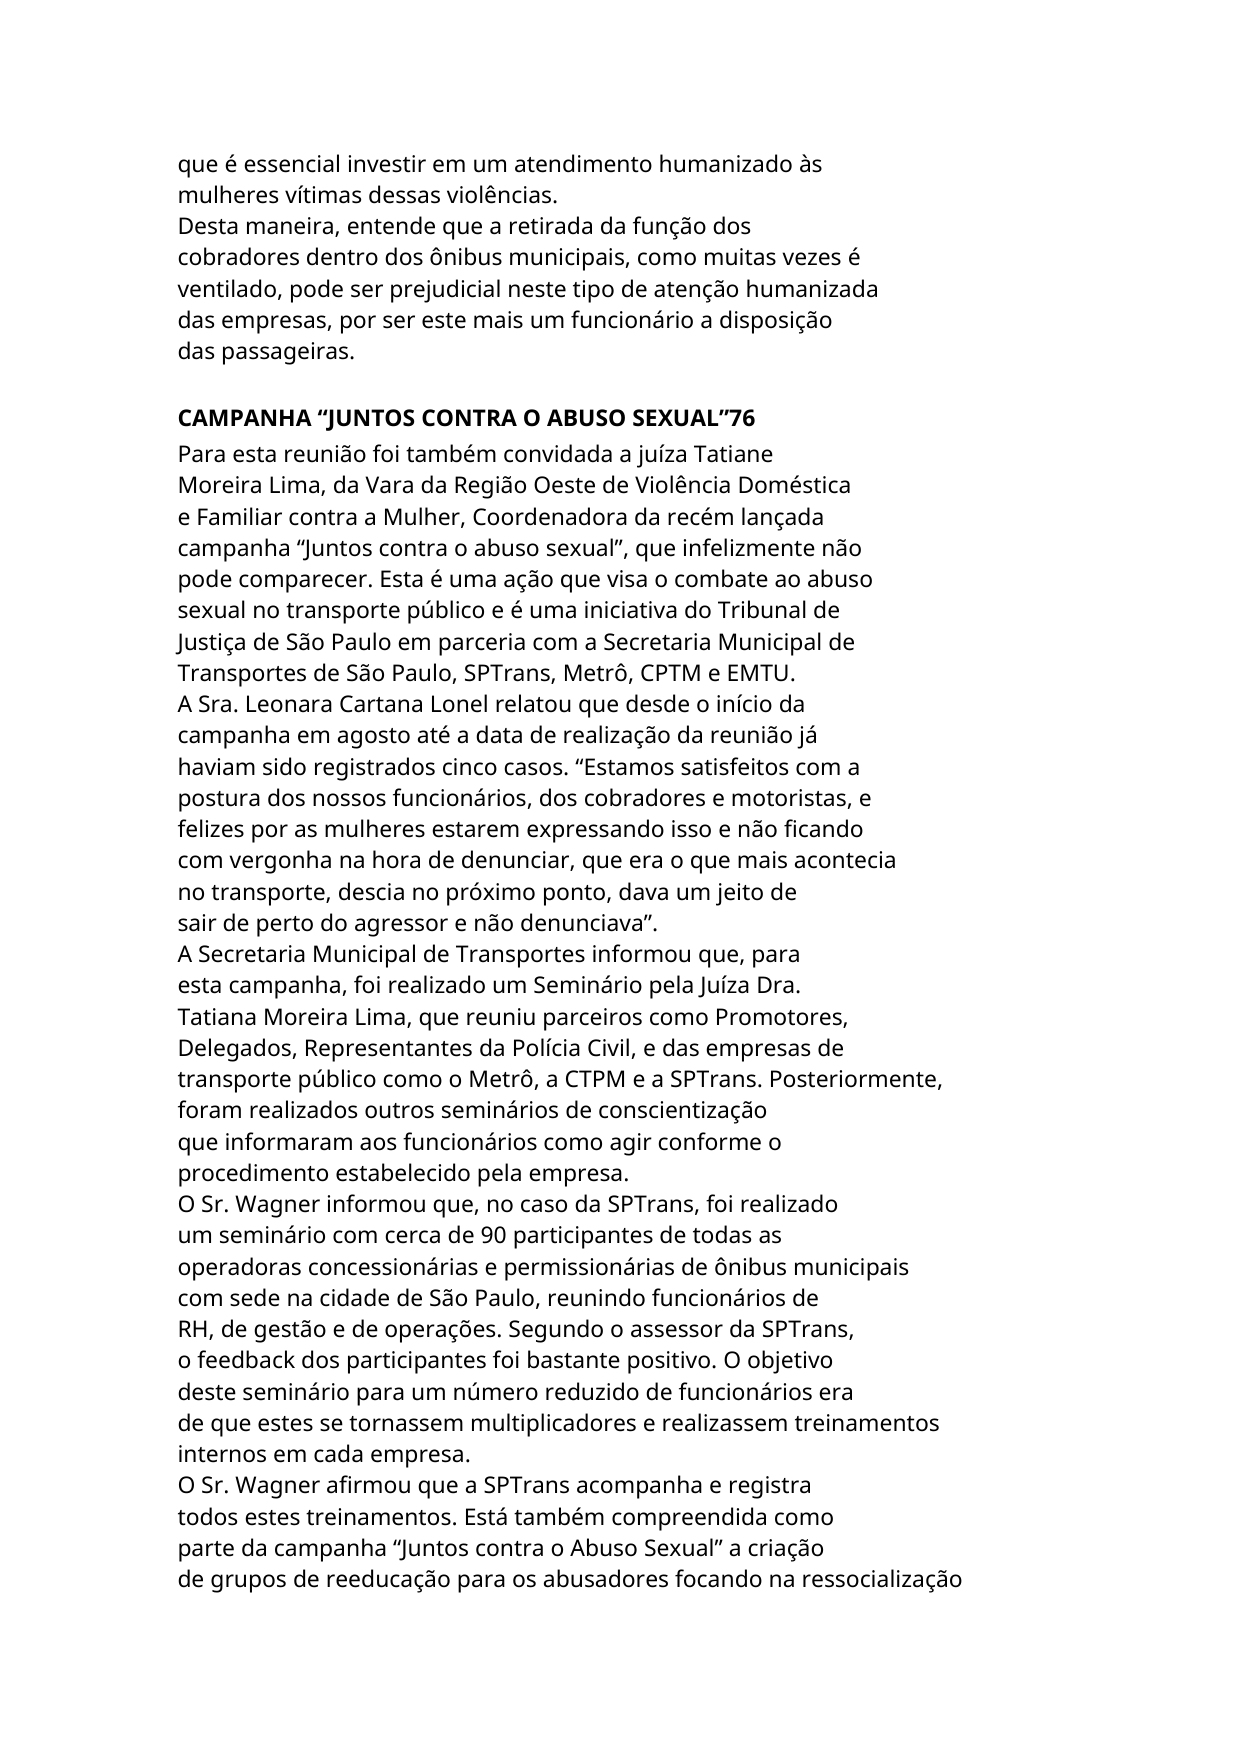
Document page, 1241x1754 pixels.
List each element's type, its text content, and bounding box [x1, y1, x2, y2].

text mulheres vítimas dessas violências. [177, 179, 1063, 210]
text pode comparecer. Esta é uma ação que visa o combate ao abuso [177, 563, 1063, 594]
text postura dos nossos funcionários, dos cobradores e motoristas, e [177, 782, 1063, 813]
text de que estes se tornassem multiplicadores e realizassem treinamentos [177, 1407, 1063, 1438]
text campanha “Juntos contra o abuso sexual”, que infelizmente não [177, 532, 1063, 563]
text um seminário com cerca de 90 participantes de todas as [177, 1219, 1063, 1251]
text Para esta reunião foi também convidada a juíza Tatiane [177, 438, 1063, 469]
text ventilado, pode ser prejudicial neste tipo de atenção humanizada [177, 273, 1063, 304]
text e Familiar contra a Mulher, Coordenadora da recém lançada [177, 501, 1063, 532]
text felizes por as mulheres estarem expressando isso e não ficando [177, 813, 1063, 844]
text O Sr. Wagner afirmou que a SPTrans acompanha e registra [177, 1469, 1063, 1501]
text campanha em agosto até a data de realização da reunião já [177, 719, 1063, 751]
text que é essencial investir em um atendimento humanizado às [177, 148, 1063, 179]
text Delegados, Representantes da Polícia Civil, e das empresas de [177, 1032, 1063, 1063]
text Justiça de São Paulo em parceria com a Secretaria Municipal de [177, 626, 1063, 657]
text esta campanha, foi realizado um Seminário pela Juíza Dra. [177, 969, 1063, 1001]
text cobradores dentro dos ônibus municipais, como muitas vezes é [177, 241, 1063, 273]
text transporte público como o Metrô, a CTPM e a SPTrans. Posteriormente, [177, 1063, 1063, 1094]
text Desta maneira, entende que a retirada da função dos [177, 210, 1063, 241]
text com sede na cidade de São Paulo, reunindo funcionários de [177, 1282, 1063, 1313]
text que informaram aos funcionários como agir conforme o [177, 1126, 1063, 1157]
text das empresas, por ser este mais um funcionário a disposição [177, 304, 1063, 335]
text o feedback dos participantes foi bastante positivo. O objetivo [177, 1344, 1063, 1376]
text CAMPANHA “JUNTOS CONTRA O ABUSO SEXUAL”76 [177, 402, 1063, 433]
text A Secretaria Municipal de Transportes informou que, para [177, 938, 1063, 969]
text internos em cada empresa. [177, 1438, 1063, 1469]
text A Sra. Leonara Cartana Lonel relatou que desde o início da [177, 688, 1063, 719]
text todos estes treinamentos. Está também compreendida como [177, 1501, 1063, 1532]
text foram realizados outros seminários de conscientização [177, 1094, 1063, 1126]
text Tatiana Moreira Lima, que reuniu parceiros como Promotores, [177, 1001, 1063, 1032]
text operadoras concessionárias e permissionárias de ônibus municipais [177, 1251, 1063, 1282]
text haviam sido registrados cinco casos. “Estamos satisfeitos com a [177, 751, 1063, 782]
text no transporte, descia no próximo ponto, dava um jeito de [177, 876, 1063, 907]
text sexual no transporte público e é uma iniciativa do Tribunal de [177, 594, 1063, 626]
text RH, de gestão e de operações. Segundo o assessor da SPTrans, [177, 1313, 1063, 1344]
text de grupos de reeducação para os abusadores focando na ressocialização [177, 1563, 1063, 1594]
text deste seminário para um número reduzido de funcionários era [177, 1376, 1063, 1407]
text procedimento estabelecido pela empresa. [177, 1157, 1063, 1188]
text O Sr. Wagner informou que, no caso da SPTrans, foi realizado [177, 1188, 1063, 1219]
text Moreira Lima, da Vara da Região Oeste de Violência Doméstica [177, 469, 1063, 501]
text sair de perto do agressor e não denunciava”. [177, 907, 1063, 938]
text parte da campanha “Juntos contra o Abuso Sexual” a criação [177, 1532, 1063, 1563]
text Transportes de São Paulo, SPTrans, Metrô, CPTM e EMTU. [177, 657, 1063, 688]
text com vergonha na hora de denunciar, que era o que mais acontecia [177, 844, 1063, 876]
text das passageiras. [177, 335, 1063, 366]
